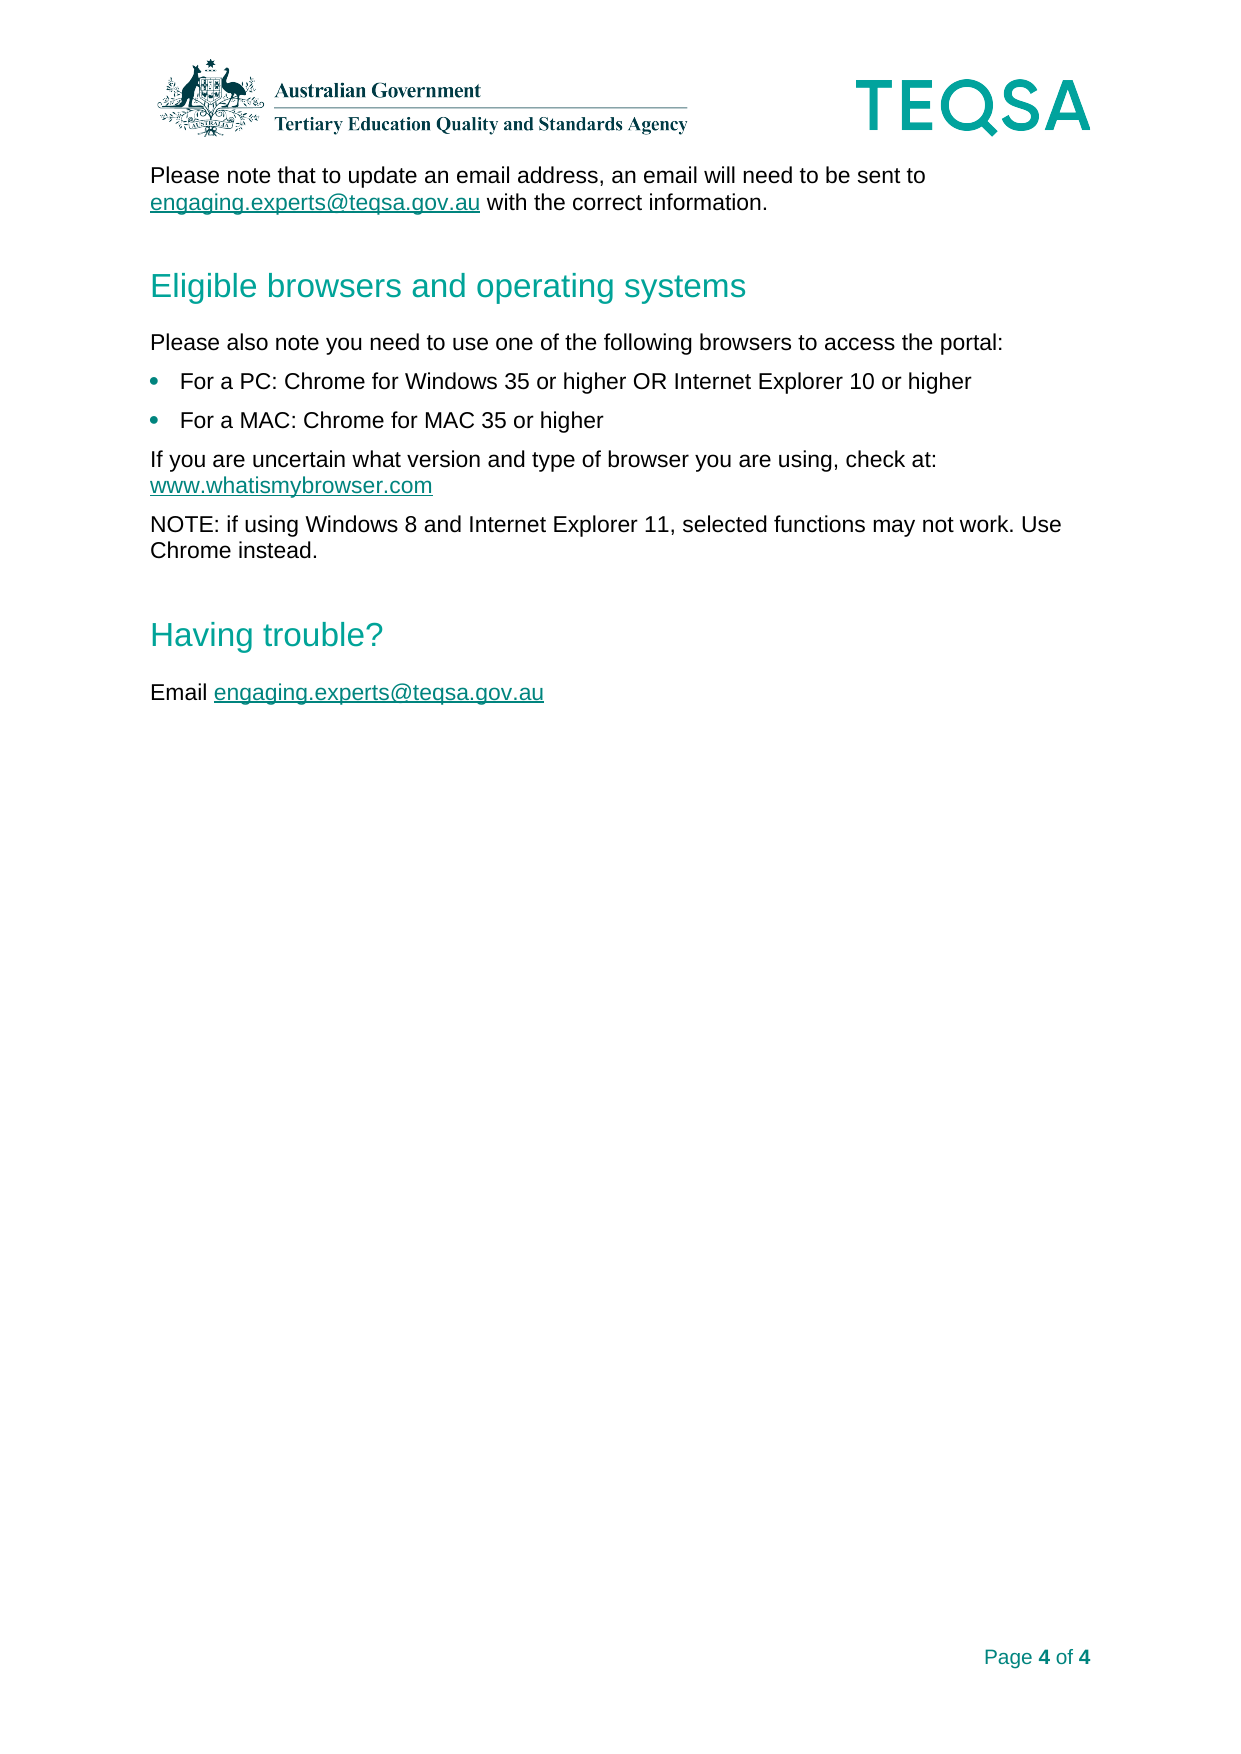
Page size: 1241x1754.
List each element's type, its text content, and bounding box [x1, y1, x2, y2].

subtitle Having trouble? [150, 614, 1090, 653]
subtitle Eligible browsers and operating systems [150, 265, 1090, 304]
text Please note that to update an email address, an email will need to be sent to engaging.experts@teqsa.gov.au with the correct information. [150, 162, 1090, 215]
text For a PC: Chrome for Windows 35 or higher OR Internet Explorer 10 or higher [150, 368, 1090, 394]
list If you are uncertain what version and type of browser you are using, check at: www.whatismybrowser.com [433, 446, 1090, 499]
list NOTE: if using Windows 8 and Internet Explorer 11, selected functions may not work. Use Chrome instead. [150, 511, 1090, 564]
text Email engaging.experts@teqsa.gov.au [150, 678, 1090, 705]
picture [157, 59, 688, 137]
picture [856, 79, 1091, 137]
text For a MAC: Chrome for MAC 35 or higher [150, 407, 1090, 433]
text Please also note you need to use one of the following browsers to access the portal: [150, 329, 1090, 356]
